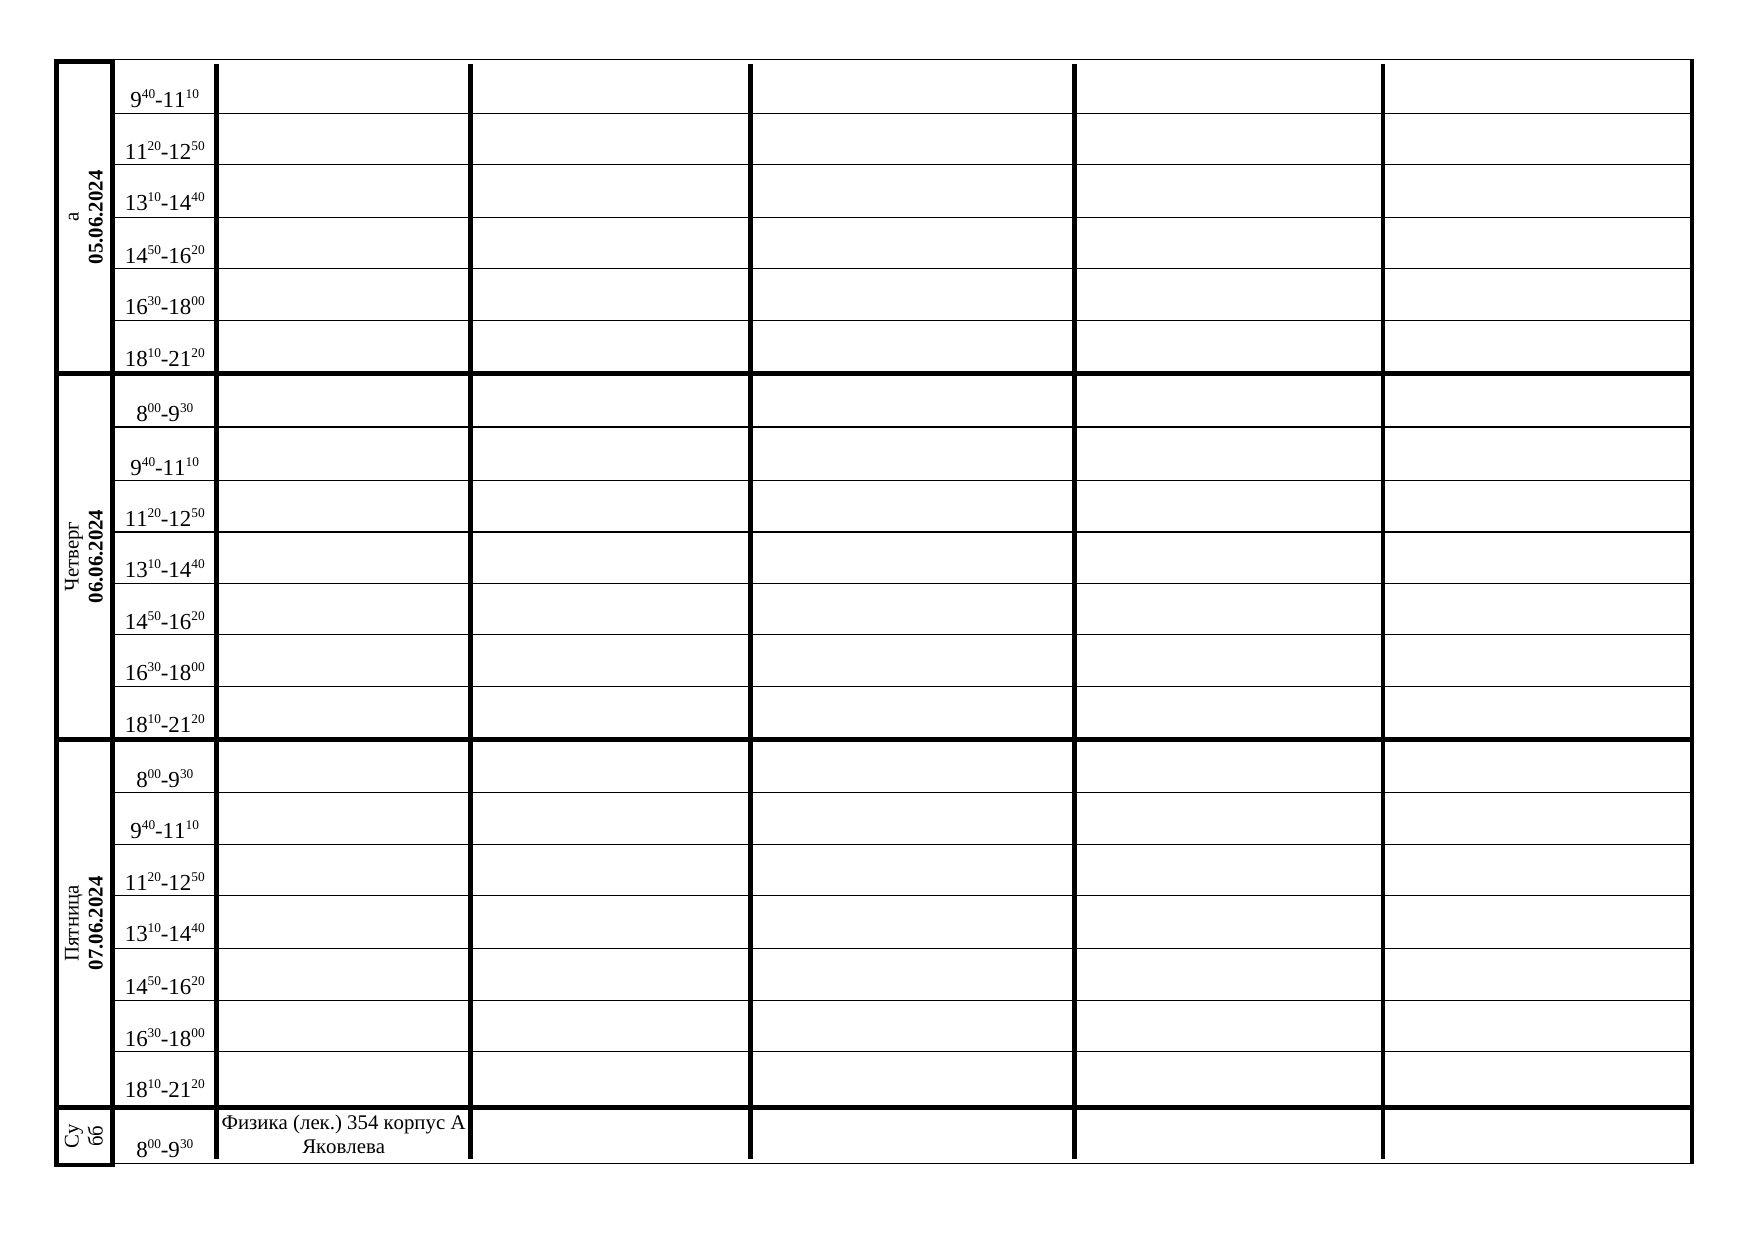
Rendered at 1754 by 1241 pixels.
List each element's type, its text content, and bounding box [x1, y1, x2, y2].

table_cell 1450-1620 [115, 584, 214, 634]
table_cell [753, 428, 1072, 480]
table_cell [1385, 584, 1690, 634]
table_cell [1074, 60, 1383, 113]
table_cell [1077, 428, 1381, 480]
table_cell [753, 114, 1072, 164]
table_cell 1120-1250 [115, 845, 214, 895]
table_cell 1630-1800 [115, 635, 214, 686]
table_cell [1077, 635, 1381, 686]
table_cell 1120-1250 [115, 114, 214, 164]
table_cell [753, 321, 1072, 371]
table_cell 1120-1250 [115, 481, 214, 531]
table_cell [219, 1052, 468, 1105]
table_cell [1385, 114, 1690, 164]
table_cell [1385, 481, 1690, 531]
table_cell 1450-1620 [115, 218, 214, 268]
table_cell 940-1110 [115, 60, 216, 113]
table_cell [219, 533, 468, 583]
table_cell [1077, 742, 1381, 792]
table_cell [1385, 165, 1690, 217]
table_cell [1385, 742, 1690, 792]
table_cell [753, 218, 1072, 268]
table_cell 1810-2120 [115, 1052, 214, 1105]
table_cell Среда 05.06.2024 [59, 64, 110, 371]
table_cell Пятница 07.06.2024 [59, 742, 110, 1105]
table_cell [473, 635, 748, 686]
table_cell [1077, 165, 1381, 217]
table_cell [1383, 60, 1690, 113]
table_cell [753, 481, 1072, 531]
table_cell [473, 428, 748, 480]
table_cell [1077, 481, 1381, 531]
table_cell [1385, 1001, 1690, 1051]
table_cell [1385, 218, 1690, 268]
table_cell [1074, 1110, 1383, 1163]
table_cell [473, 949, 748, 999]
table_cell 800-930 [115, 376, 214, 426]
table_cell [1077, 1001, 1381, 1051]
table_cell [473, 165, 748, 217]
table_cell Четверг 06.06.2024 [59, 376, 110, 737]
table_cell [219, 845, 468, 895]
table_cell [473, 269, 748, 320]
table_cell [219, 481, 468, 531]
table_cell [1385, 1052, 1690, 1105]
table_cell [473, 687, 748, 737]
table_cell [1077, 949, 1381, 999]
table_cell [1077, 584, 1381, 634]
table_cell [1077, 114, 1381, 164]
table_cell [753, 845, 1072, 895]
table_cell [753, 687, 1072, 737]
table_cell [753, 1052, 1072, 1105]
table_cell [1385, 269, 1690, 320]
table_cell [1077, 896, 1381, 948]
table_cell [219, 376, 468, 426]
table_cell 1310-1440 [115, 896, 214, 948]
table_cell [219, 687, 468, 737]
table_cell [1385, 635, 1690, 686]
table_cell [1077, 1052, 1381, 1105]
table_cell [1077, 687, 1381, 737]
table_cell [216, 1110, 471, 1163]
table_cell 940-1110 [115, 793, 214, 844]
table_cell [216, 60, 471, 113]
table_cell [1385, 793, 1690, 844]
table_cell [473, 1001, 748, 1051]
table_cell [1385, 428, 1690, 480]
table_cell [753, 533, 1072, 583]
table_cell [1385, 533, 1690, 583]
table_cell [473, 218, 748, 268]
table_cell [753, 269, 1072, 320]
table_cell [473, 845, 748, 895]
table_cell [1077, 533, 1381, 583]
table_cell [219, 428, 468, 480]
table_cell [219, 793, 468, 844]
table_cell [473, 376, 748, 426]
table_cell [473, 1052, 748, 1105]
table_cell [219, 949, 468, 999]
table_cell [753, 896, 1072, 948]
table_cell 800-930 [115, 742, 214, 792]
table_cell [753, 1001, 1072, 1051]
table_cell [753, 635, 1072, 686]
table_cell 940-1110 [115, 428, 214, 480]
table_cell [219, 1001, 468, 1051]
table_cell [1077, 793, 1381, 844]
table_cell [1077, 321, 1381, 371]
table_cell [473, 533, 748, 583]
table_cell [219, 269, 468, 320]
table_cell 1810-2120 [115, 321, 214, 371]
table_cell [1077, 376, 1381, 426]
table_cell 1310-1440 [115, 165, 214, 217]
table_cell [473, 114, 748, 164]
table_cell 1630-1800 [115, 1001, 214, 1051]
table_cell [219, 218, 468, 268]
table_cell 800-930 [115, 1110, 216, 1163]
table_cell [219, 742, 468, 792]
table_cell [753, 584, 1072, 634]
table_cell [471, 60, 750, 113]
table_cell [750, 60, 1074, 113]
table_cell [471, 1110, 750, 1163]
table_cell [219, 114, 468, 164]
table_cell [219, 584, 468, 634]
table_cell [473, 584, 748, 634]
table_cell [1385, 845, 1690, 895]
table_cell 1630-1800 [115, 269, 214, 320]
table_cell [1077, 845, 1381, 895]
table_cell [1385, 321, 1690, 371]
table_cell [473, 896, 748, 948]
table_cell [753, 793, 1072, 844]
table_cell [1385, 949, 1690, 999]
table_cell [753, 165, 1072, 217]
table_cell [753, 949, 1072, 999]
table_cell [219, 635, 468, 686]
table_cell [219, 896, 468, 948]
table_cell [1385, 896, 1690, 948]
table_cell [219, 321, 468, 371]
table_cell [750, 1110, 1074, 1163]
table_cell [753, 376, 1072, 426]
table_cell 1810-2120 [115, 687, 214, 737]
table_cell [219, 165, 468, 217]
table_cell [1383, 1110, 1690, 1163]
table_cell [473, 321, 748, 371]
table_cell 1450-1620 [115, 949, 214, 999]
table_cell 1310-1440 [115, 533, 214, 583]
table_cell Суббота 08.06.2024 [59, 1110, 110, 1163]
table_cell [473, 742, 748, 792]
table_cell [1077, 218, 1381, 268]
table_cell [1385, 687, 1690, 737]
table_cell [473, 481, 748, 531]
table_cell [753, 742, 1072, 792]
table_cell [1077, 269, 1381, 320]
table_cell [1385, 376, 1690, 426]
table_cell [473, 793, 748, 844]
